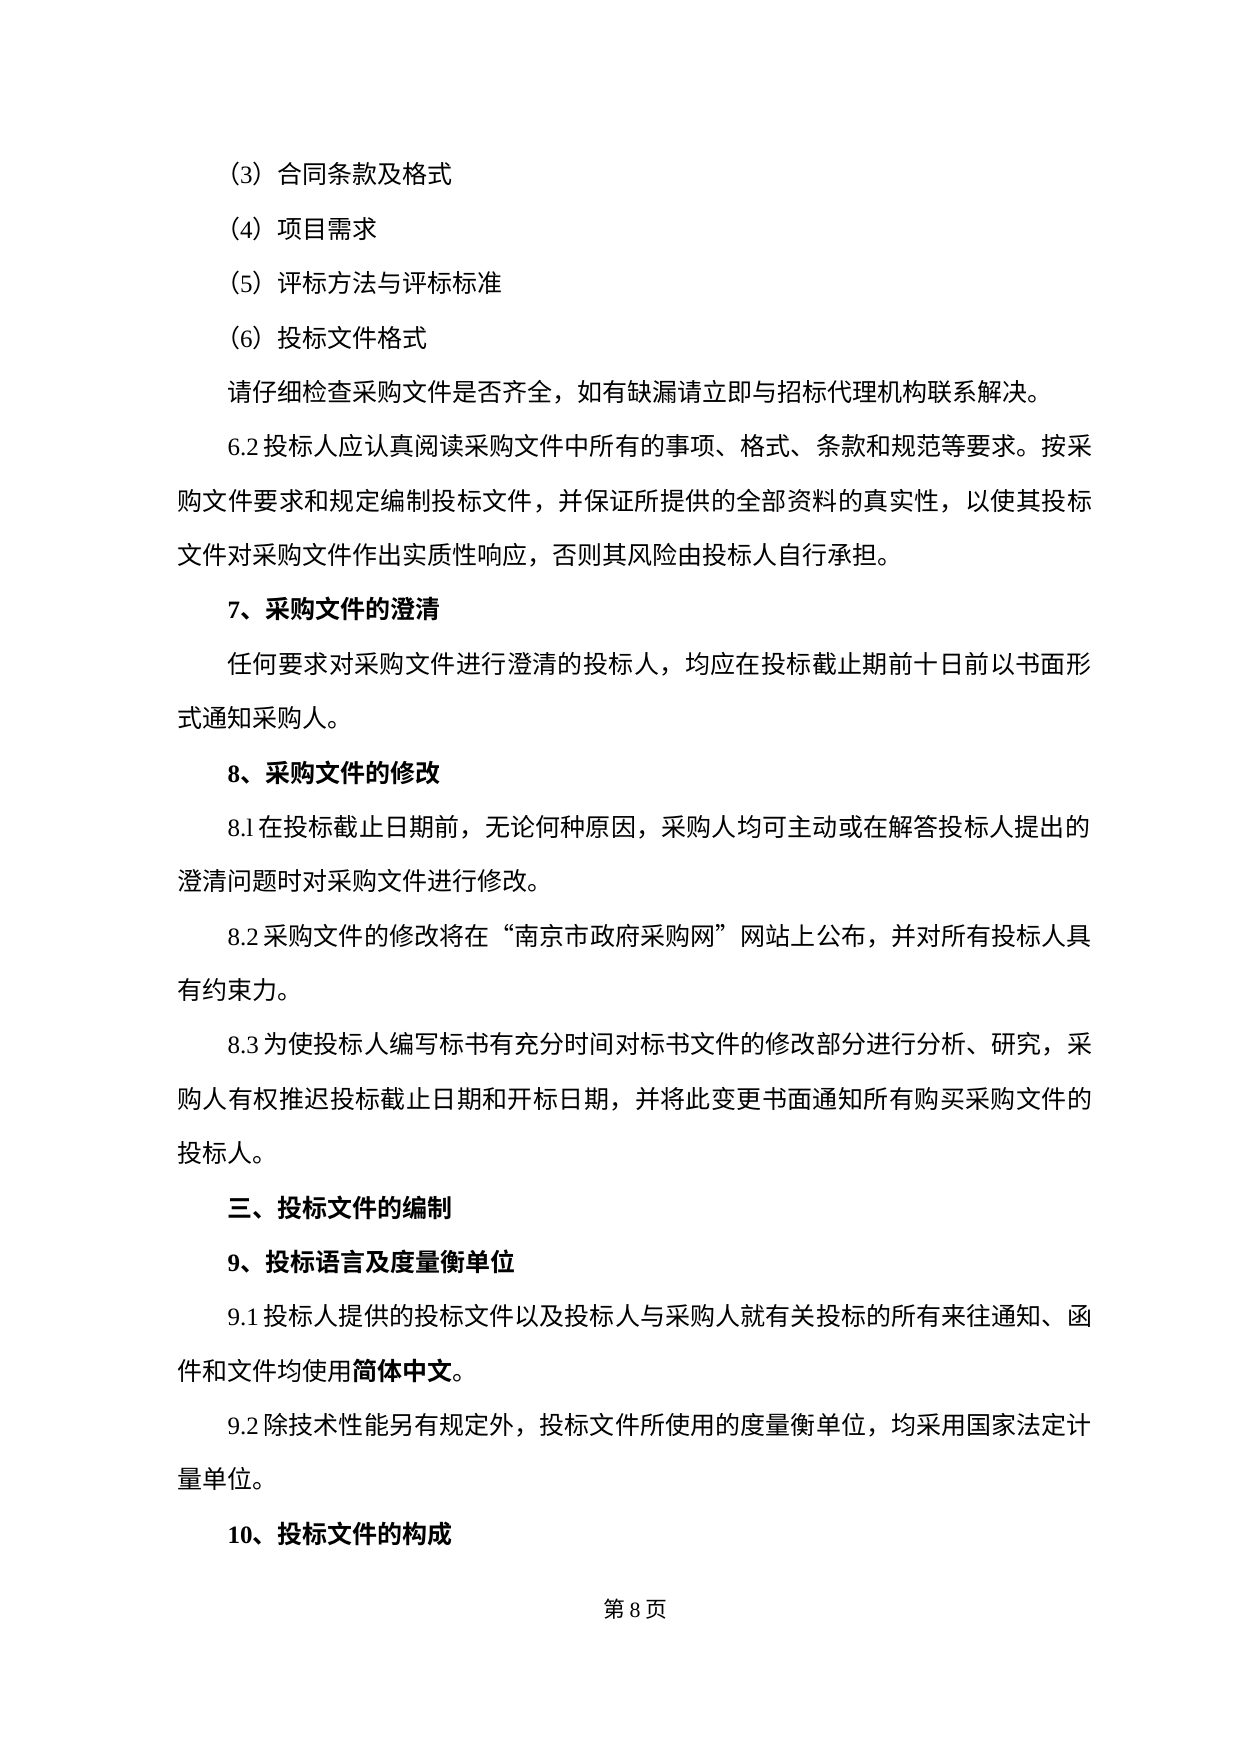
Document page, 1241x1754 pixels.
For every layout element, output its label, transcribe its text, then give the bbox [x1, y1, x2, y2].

text （6）投标文件格式 [177, 318, 1092, 354]
text 8.3为使投标人编写标书有充分时间对标书文件的修改部分进行分析、研究，采购人有权推迟投标截止日期和开标日期，并将此变更书面通知所有购买采购文件的投标人。 [177, 1025, 1092, 1170]
text 8.2采购文件的修改将在“南京市政府采购网”网站上公布，并对所有投标人具有约束力。 [177, 916, 1092, 1007]
text （4）项目需求 [177, 209, 1092, 246]
text 7、采购文件的澄清 [177, 590, 1092, 626]
text 9、投标语言及度量衡单位 [177, 1242, 1092, 1279]
text 6.2投标人应认真阅读采购文件中所有的事项、格式、条款和规范等要求。按采购文件要求和规定编制投标文件，并保证所提供的全部资料的真实性，以使其投标文件对采购文件作出实质性响应，否则其风险由投标人自行承担。 [177, 427, 1092, 572]
text （3）合同条款及格式 [177, 155, 1092, 191]
text 10、投标文件的构成 [177, 1514, 1092, 1551]
text 8.l在投标截止日期前，无论何种原因，采购人均可主动或在解答投标人提出的澄清问题时对采购文件进行修改。 [177, 807, 1092, 898]
text 9.1投标人提供的投标文件以及投标人与采购人就有关投标的所有来往通知、函件和文件均使用简体中文。 [177, 1297, 1092, 1387]
text 请仔细检查采购文件是否齐全，如有缺漏请立即与招标代理机构联系解决。 [177, 372, 1092, 409]
text 任何要求对采购文件进行澄清的投标人，均应在投标截止期前十日前以书面形式通知采购人。 [177, 644, 1092, 735]
text （5）评标方法与评标标准 [177, 264, 1092, 300]
text 8、采购文件的修改 [177, 753, 1092, 789]
text 9.2除技术性能另有规定外，投标文件所使用的度量衡单位，均采用国家法定计量单位。 [177, 1406, 1092, 1496]
text 三、投标文件的编制 [177, 1188, 1092, 1224]
